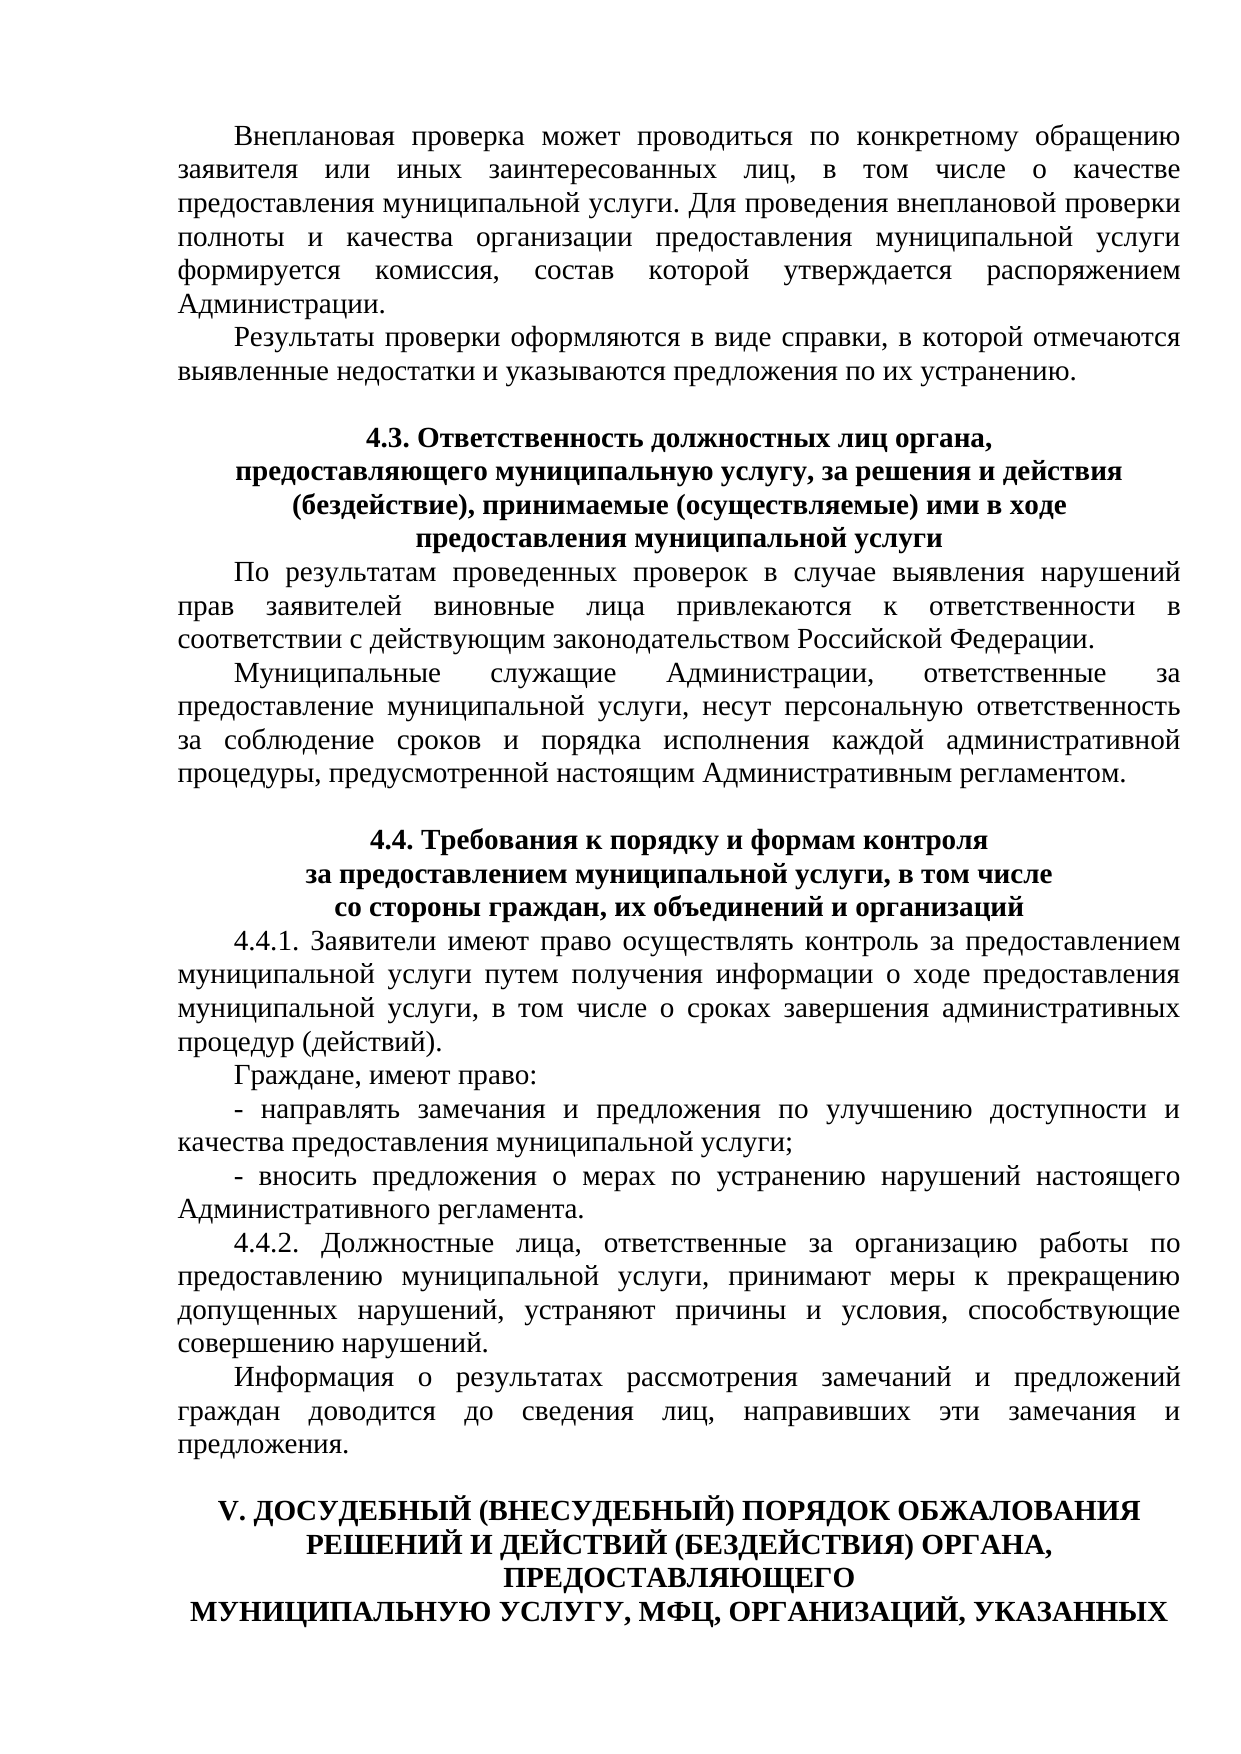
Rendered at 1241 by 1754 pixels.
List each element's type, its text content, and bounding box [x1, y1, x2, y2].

text По результатам проведенных проверок в случае выявления нарушений прав заявителей виновные лица привлекаются к ответственности в соответствии с действующим законодательством Российской Федерации. [177, 554, 1181, 655]
title за предоставлением муниципальной услуги, в том числе [177, 856, 1181, 889]
text - направлять замечания и предложения по улучшению доступности и качества предоставления муниципальной услуги; [177, 1091, 1181, 1158]
text - вносить предложения о мерах по устранению нарушений настоящего Административного регламента. [177, 1158, 1181, 1225]
title со стороны граждан, их объединений и организаций [177, 889, 1181, 923]
title 4.4. Требования к порядку и формам контроля [177, 822, 1181, 856]
text Внеплановая проверка может проводиться по конкретному обращению заявителя или иных заинтересованных лиц, в том числе о качестве предоставления муниципальной услуги. Для проведения внеплановой проверки полноты и качества организации предоставления муниципальной услуги формируется комиссия, состав которой утверждается распоряжением Администрации. [177, 118, 1181, 319]
title (бездействие), принимаемые (осуществляемые) ими в ходе [177, 487, 1181, 521]
text 4.4.2. Должностные лица, ответственные за организацию работы по предоставлению муниципальной услуги, принимают меры к прекращению допущенных нарушений, устраняют причины и условия, способствующие совершению нарушений. [177, 1225, 1181, 1359]
title предоставляющего муниципальную услугу, за решения и действия [177, 453, 1181, 487]
title 4.3. Ответственность должностных лиц органа, [177, 420, 1181, 453]
text 4.4.1. Заявители имеют право осуществлять контроль за предоставлением муниципальной услуги путем получения информации о ходе предоставления муниципальной услуги, в том числе о сроках завершения административных процедур (действий). [177, 923, 1181, 1057]
text Граждане, имеют право: [177, 1057, 1181, 1091]
title предоставления муниципальной услуги [177, 521, 1181, 554]
text Муниципальные служащие Администрации, ответственные за предоставление муниципальной услуги, несут персональную ответственность за соблюдение сроков и порядка исполнения каждой административной процедуры, предусмотренной настоящим Административным регламентом. [177, 655, 1181, 789]
title V. ДОСУДЕБНЫЙ (ВНЕСУДЕБНЫЙ) ПОРЯДОК ОБЖАЛОВАНИЯ РЕШЕНИЙ И ДЕЙСТВИЙ (БЕЗДЕЙСТВИЯ) ОРГАНА, ПРЕДОСТАВЛЯЮЩЕГО [177, 1493, 1181, 1594]
text Информация о результатах рассмотрения замечаний и предложений граждан доводится до сведения лиц, направивших эти замечания и предложения. [177, 1359, 1181, 1460]
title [177, 1594, 1181, 1627]
text Результаты проверки оформляются в виде справки, в которой отмечаются выявленные недостатки и указываются предложения по их устранению. [177, 319, 1181, 386]
